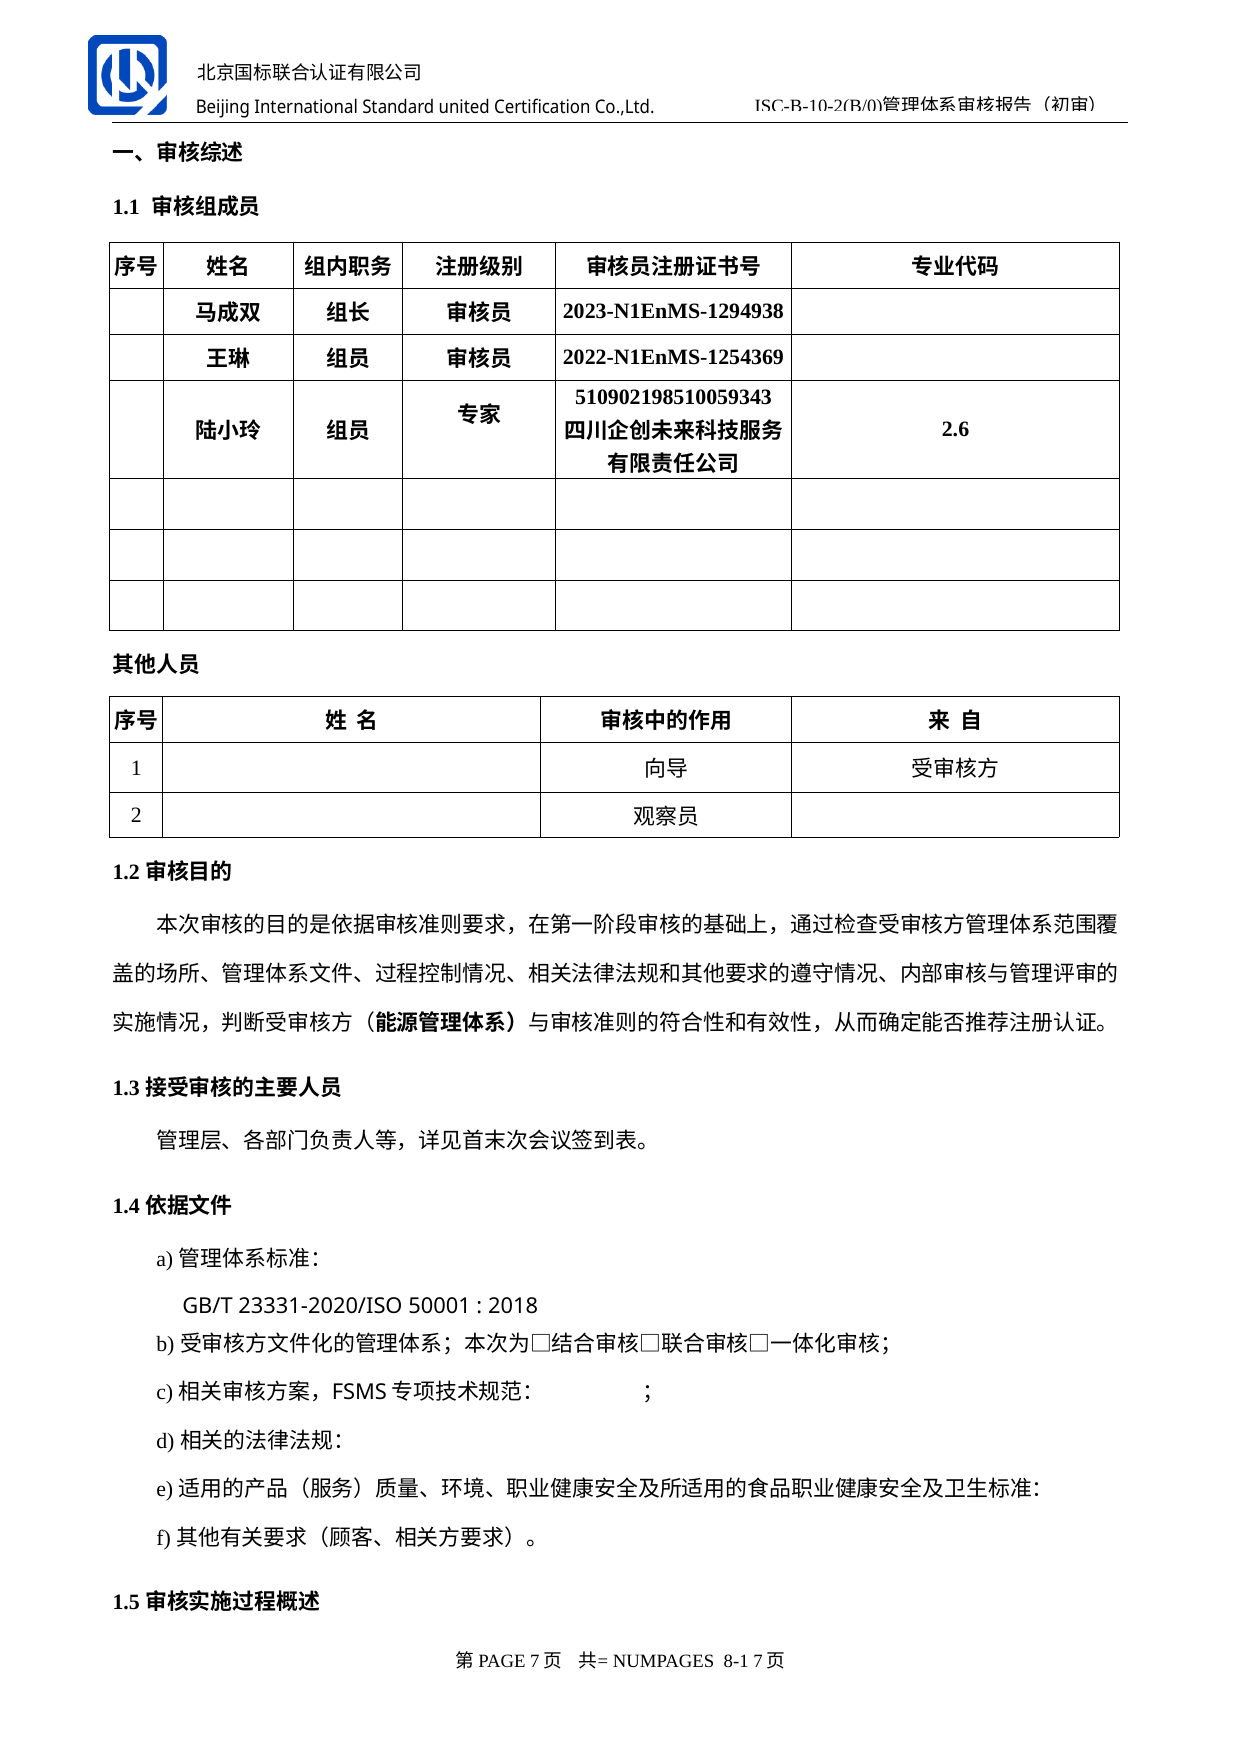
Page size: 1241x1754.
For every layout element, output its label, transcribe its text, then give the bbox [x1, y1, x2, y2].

table_cell 组长 [294, 289, 402, 334]
table_cell [294, 581, 402, 630]
table_header 序号 [110, 697, 162, 742]
text 管理层、各部门负责人等，详见首末次会议签到表。 [112, 1123, 1128, 1155]
table_header 组内职务 [294, 243, 402, 288]
table_cell 马成双 [164, 289, 293, 334]
table_cell 王琳 [164, 335, 293, 380]
table_cell [164, 581, 293, 630]
table_cell [164, 530, 293, 579]
text 本次审核的目的是依据审核准则要求，在第一阶段审核的基础上，通过检查受审核方管理体系范围覆盖的场所、管理体系文件、过程控制情况、相关法律法规和其他要求的遵守情况、内部审核与管理评审的实施情况，判断受审核方（能源管理体系）与审核准则的符合性和有效性，从而确定能否推荐注册认证。 [112, 907, 1128, 1037]
table_cell [792, 793, 1119, 837]
table_cell 组员 [294, 381, 402, 478]
table_cell [110, 335, 163, 380]
table_cell [792, 530, 1119, 579]
text 其他人员 [112, 647, 1128, 679]
table_cell 2023-N1EnMS-1294938 [556, 289, 791, 334]
list 审核组成员 [112, 188, 1128, 221]
table_header 专业代码 [792, 243, 1119, 288]
table_cell 观察员 [541, 793, 791, 837]
table_cell [110, 530, 163, 579]
table_cell [792, 479, 1119, 529]
table_header 审核员注册证书号 [556, 243, 791, 288]
table_header 序号 [110, 243, 163, 288]
table_cell [163, 743, 540, 792]
table_cell 510902198510059343 四川企创未来科技服务有限责任公司 [556, 381, 791, 478]
table_cell [792, 581, 1119, 630]
table_cell [403, 479, 555, 529]
table_header 审核中的作用 [541, 697, 791, 742]
table_cell 陆小玲 [164, 381, 293, 478]
text b) 受审核方文件化的管理体系；本次为□结合审核□联合审核□一体化审核； [112, 1326, 1128, 1358]
table_header GB/T 23331-2020/ISO 50001 : 2018 [127, 1289, 939, 1326]
table_cell [110, 479, 163, 529]
table_cell [556, 530, 791, 579]
table_cell 2.6 [792, 381, 1119, 478]
table_cell [294, 530, 402, 579]
table_cell 专家 [403, 381, 555, 478]
table_cell 1 [110, 743, 162, 792]
table_cell [792, 335, 1119, 380]
table_cell 审核员 [403, 289, 555, 334]
table_cell [403, 530, 555, 579]
text c) 相关审核方案，FSMS专项技术规范： ； [112, 1374, 1128, 1407]
table_cell 受审核方 [792, 743, 1119, 792]
table_cell 组员 [294, 335, 402, 380]
table_cell [164, 479, 293, 529]
text a) 管理体系标准： [112, 1241, 1128, 1273]
text 一、审核综述 [112, 135, 1128, 167]
text e) 适用的产品（服务）质量、环境、职业健康安全及所适用的食品职业健康安全及卫生标准： [112, 1471, 1128, 1503]
table_cell [403, 581, 555, 630]
text 1.2 审核目的 [112, 854, 1128, 886]
text 1.3 接受审核的主要人员 [112, 1069, 1128, 1102]
table_cell [556, 479, 791, 529]
table_cell [110, 581, 163, 630]
text 1.4 依据文件 [112, 1187, 1128, 1220]
table_cell [792, 289, 1119, 334]
table_cell 向导 [541, 743, 791, 792]
table_header 姓 名 [163, 697, 540, 742]
table_header 姓名 [164, 243, 293, 288]
table_cell [556, 581, 791, 630]
text d) 相关的法律法规： [112, 1422, 1128, 1455]
table_cell [110, 381, 163, 478]
table_header 注册级别 [403, 243, 555, 288]
text 1.5 审核实施过程概述 [112, 1584, 1128, 1616]
table_header 来 自 [792, 697, 1119, 742]
table_cell 2022-N1EnMS-1254369 [556, 335, 791, 380]
table_cell 审核员 [403, 335, 555, 380]
text f) 其他有关要求（顾客、相关方要求）。 [112, 1519, 1128, 1552]
table_cell [110, 289, 163, 334]
picture [88, 35, 167, 115]
table_cell 2 [110, 793, 162, 837]
table_cell [294, 479, 402, 529]
table_cell [163, 793, 540, 837]
